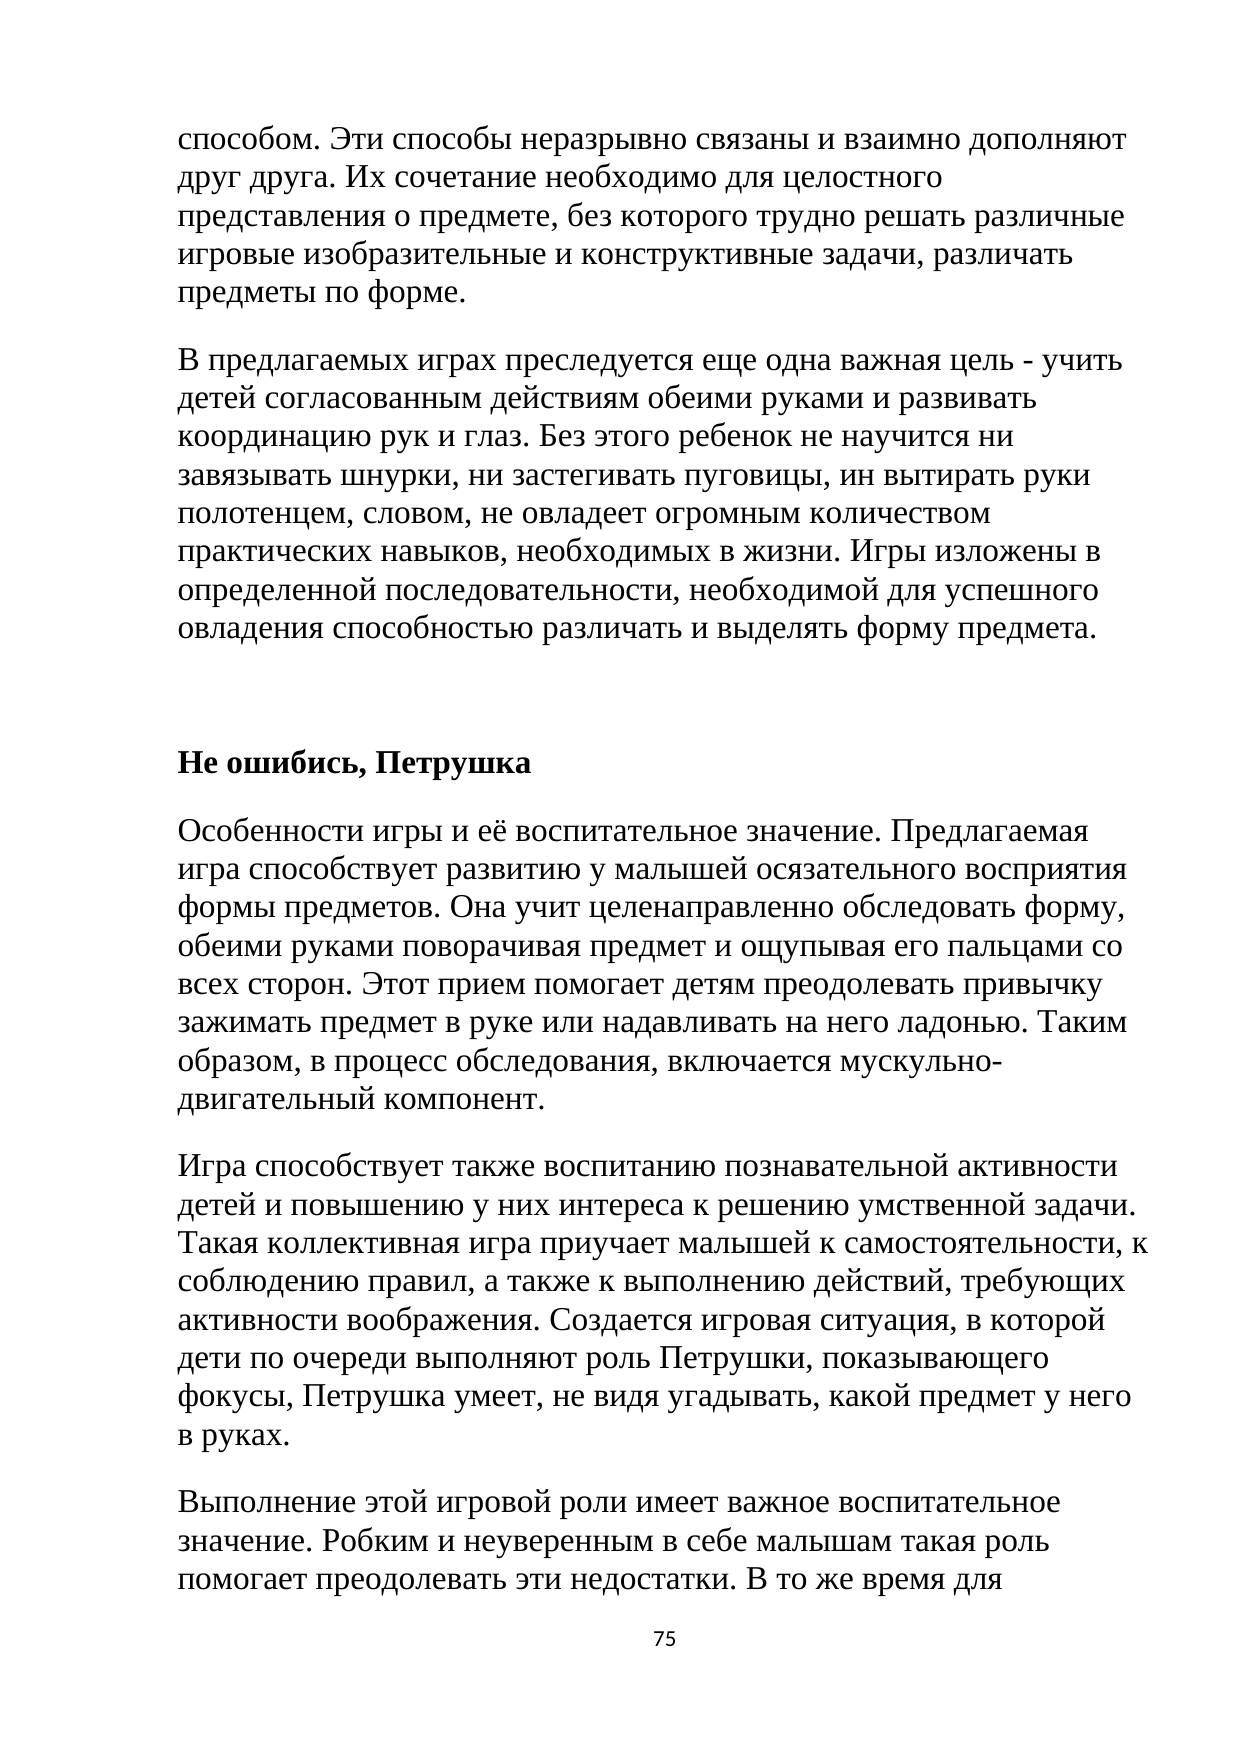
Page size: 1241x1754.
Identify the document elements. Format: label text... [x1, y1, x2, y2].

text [177, 1481, 1152, 1596]
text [177, 118, 1152, 310]
text Не ошибись, Петрушка [177, 742, 1152, 781]
text Игра способствует также воспитанию познавательной активности детей и повышению у них интереса к решению умственной задачи. Такая коллективная игра приучает малышей к самостоятельности, к соблюдению правил, а также к выполнению действий, требующих активности воображения. Создается игровая ситуация, в которой дети по очереди выполняют роль Петрушки, показывающего фокусы, Петрушка умеет, не видя угадывать, какой предмет у него в руках. [177, 1146, 1152, 1452]
text В предлагаемых играх преследуется еще одна важная цель - учить детей согласованным действиям обеими руками и развивать координацию рук и глаз. Без этого ребенок не научится ни завязывать шнурки, ни застегивать пуговицы, ин вытирать руки полотенцем, словом, не овладеет огромным количеством практических навыков, необходимых в жизни. Игры изложены в определенной последовательности, необходимой для успешного овладения способностью различать и выделять форму предмета. [177, 339, 1152, 646]
text Особенности игры и её воспитательное значение. Предлагаемая игра способствует развитию у малышей осязательного восприятия формы предметов. Она учит целенаправленно обследовать форму, обеими руками поворачивая предмет и ощупывая его пальцами со всех сторон. Этот прием помогает детям преодолевать привычку зажимать предмет в руке или надавливать на него ладонью. Таким образом, в процесс обследования, включается мускульно-двигательный компонент. [177, 810, 1152, 1116]
